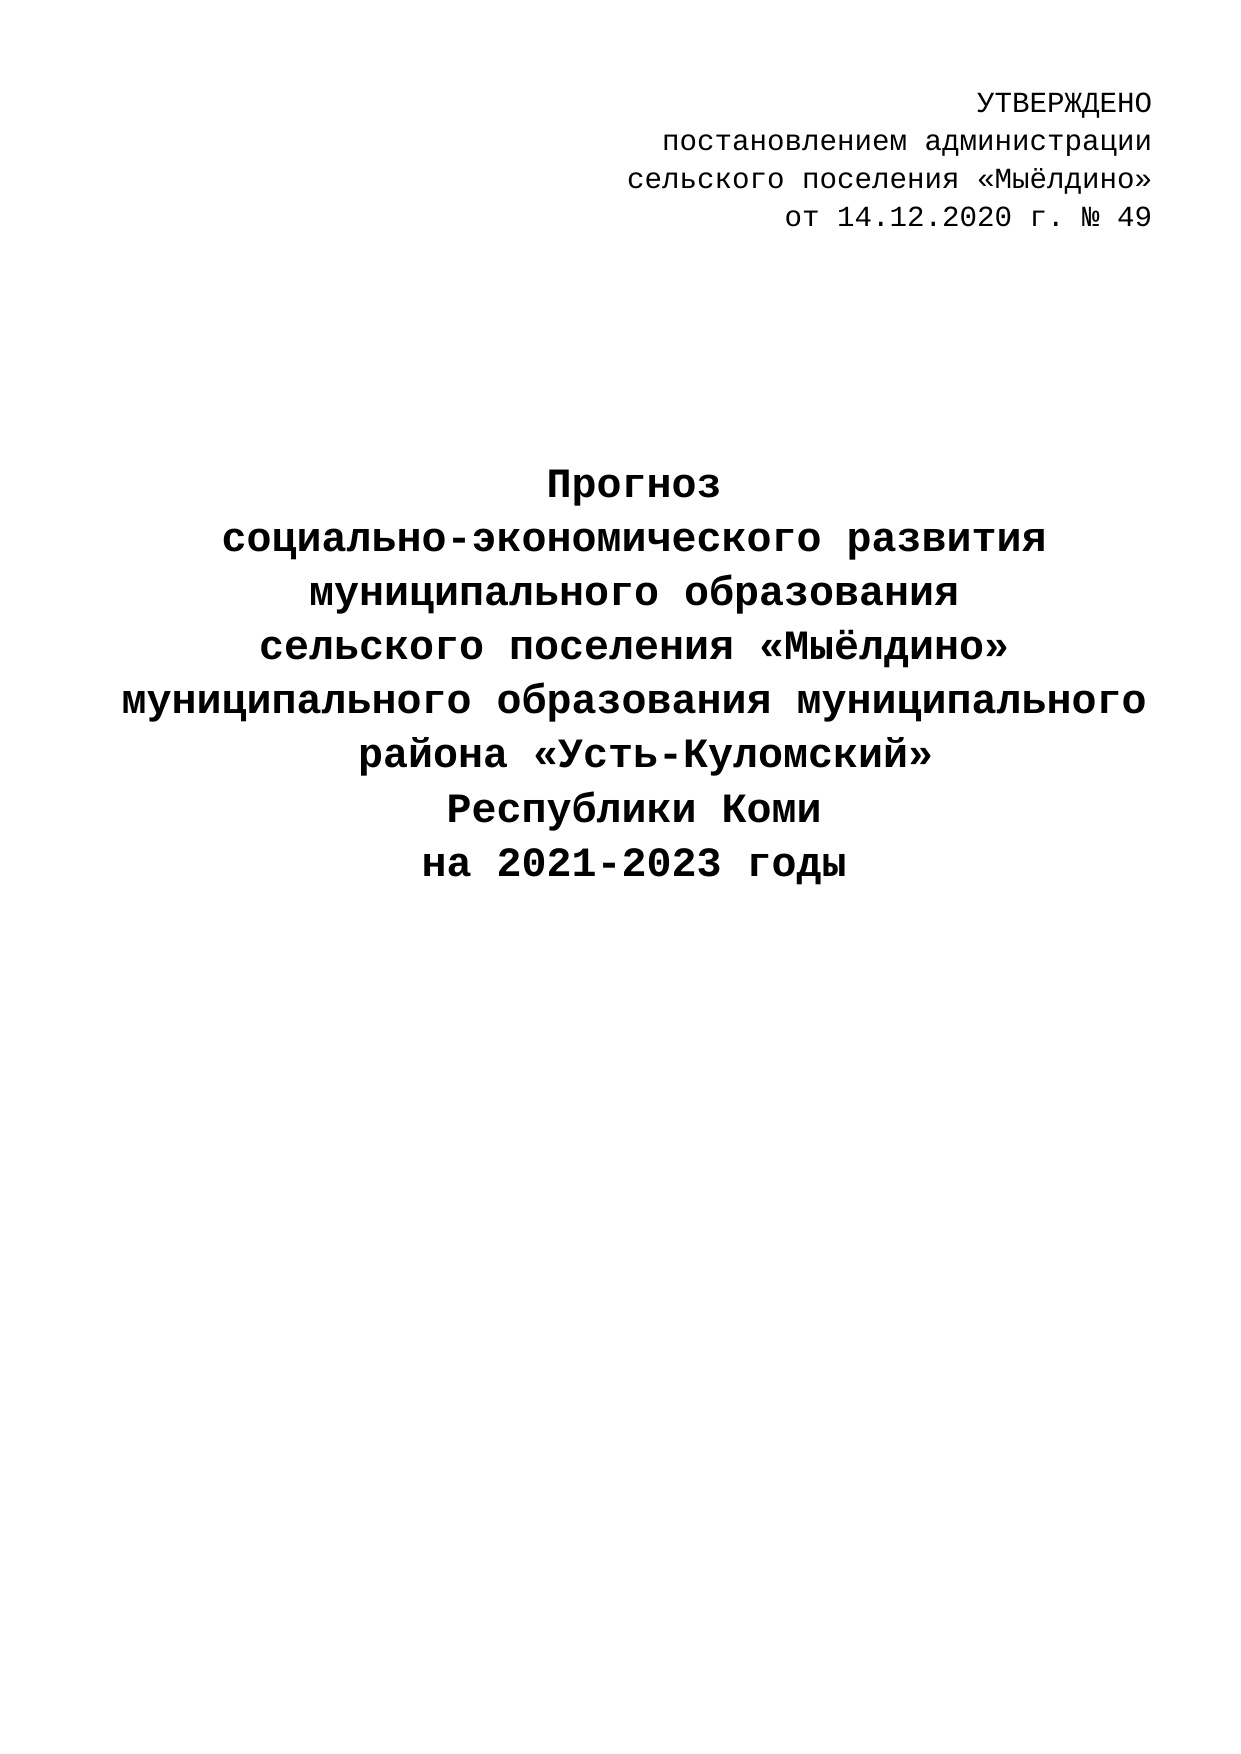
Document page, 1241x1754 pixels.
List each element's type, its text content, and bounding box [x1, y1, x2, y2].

text Республики Коми [116, 787, 1152, 834]
text на 2021-2023 годы [116, 842, 1152, 889]
text социально-экономического развития [116, 517, 1152, 564]
text от 14.12.2020 г. № 49 [116, 202, 1152, 235]
text постановлением администрации [116, 127, 1152, 159]
text муниципального образования [116, 571, 1152, 618]
text УТВЕРЖДЕНО [116, 89, 1152, 122]
text сельского поселения «Мыёлдино» [116, 625, 1152, 672]
text сельского поселения «Мыёлдино» [116, 164, 1152, 197]
text Прогноз [116, 462, 1152, 509]
text муниципального образования муниципального района «Усть-Куломский» [116, 679, 1152, 780]
